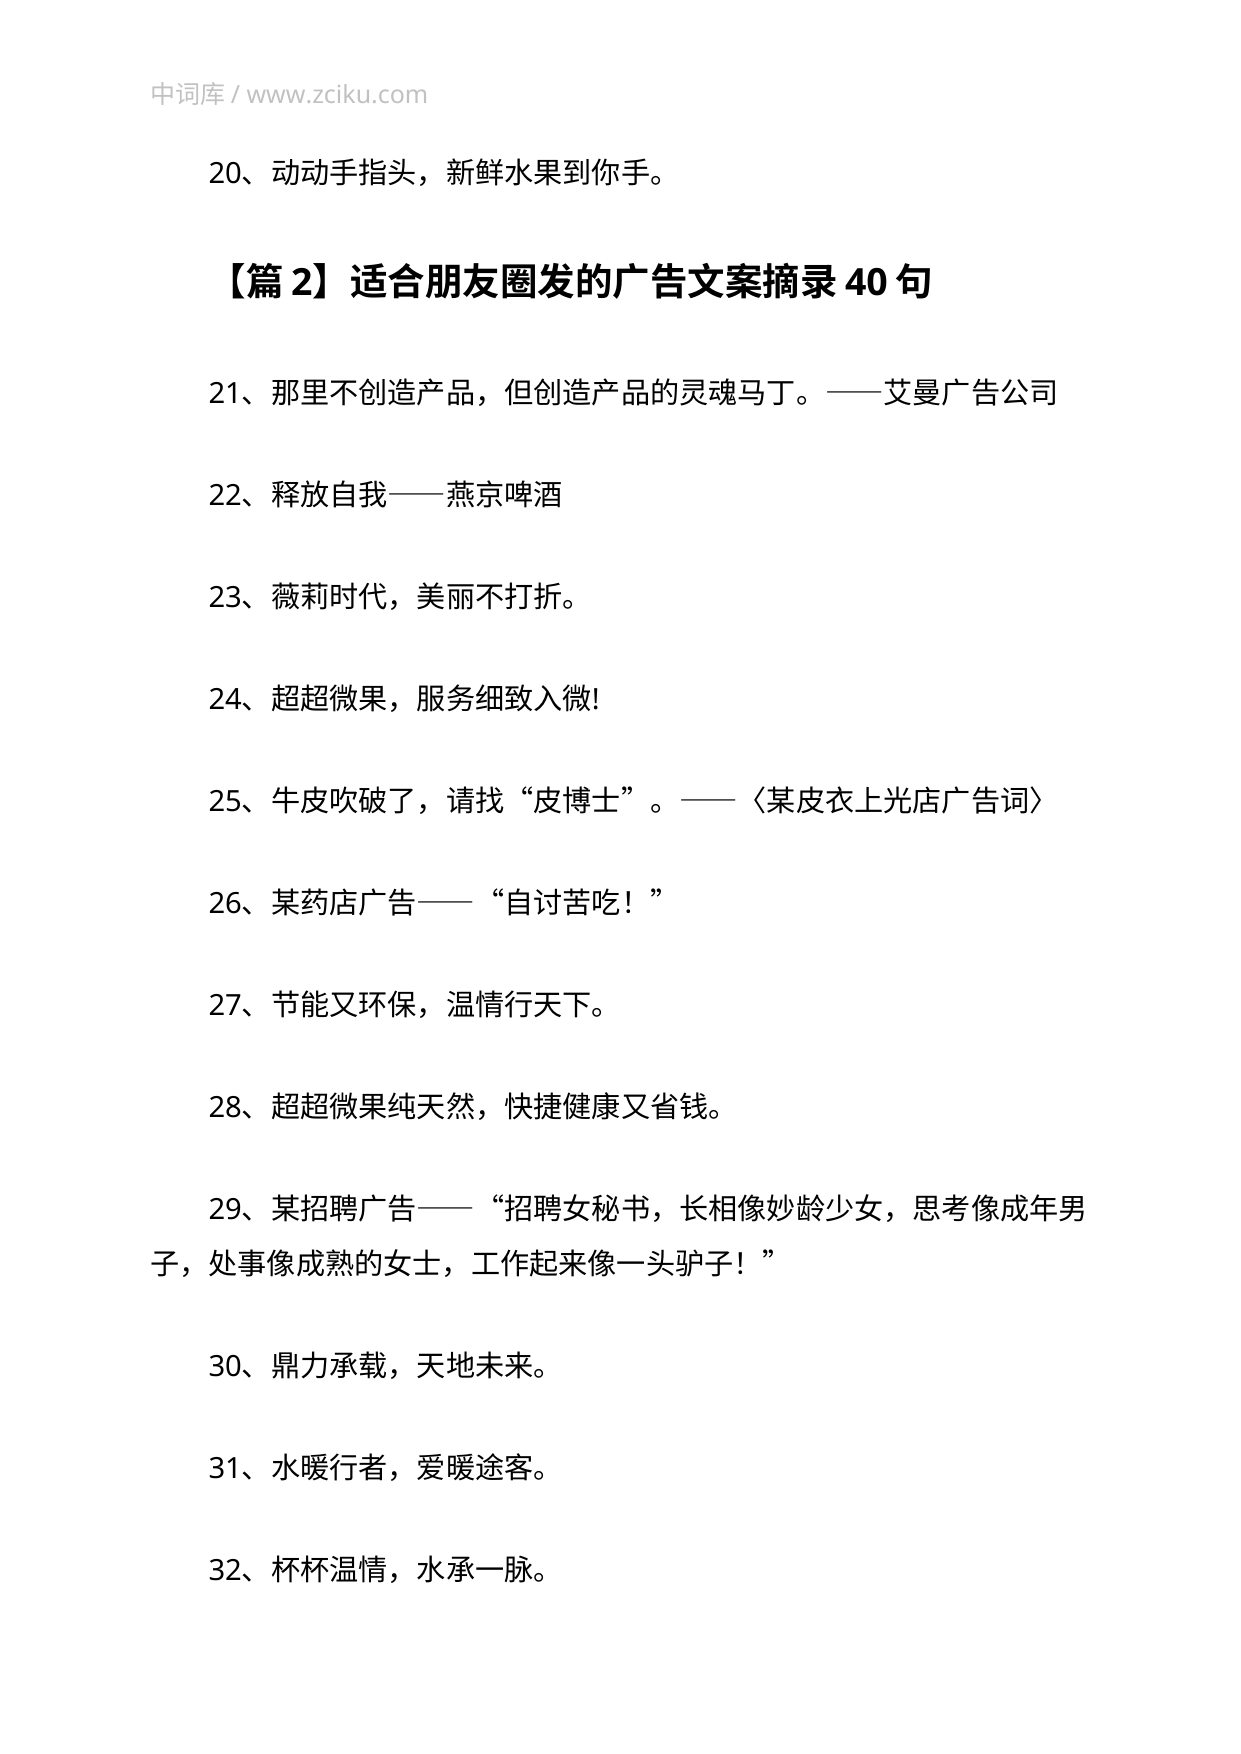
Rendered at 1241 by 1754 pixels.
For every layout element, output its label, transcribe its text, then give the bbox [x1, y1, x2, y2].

text 【篇2】适合朋友圈发的广告文案摘录40句 [150, 252, 1090, 306]
text 29、某招聘广告——“招聘女秘书，长相像妙龄少女，思考像成年男子，处事像成熟的女士，工作起来像一头驴子！” [150, 1185, 1090, 1283]
text 26、某药店广告——“自讨苦吃！” [150, 879, 1090, 922]
text 27、节能又环保，温情行天下。 [150, 981, 1090, 1024]
text 28、超超微果纯天然，快捷健康又省钱。 [150, 1083, 1090, 1126]
text 23、薇莉时代，美丽不打折。 [150, 573, 1090, 616]
text 25、牛皮吹破了，请找“皮博士”。——〈某皮衣上光店广告词〉 [150, 777, 1090, 820]
text 32、杯杯温情，水承一脉。 [150, 1546, 1090, 1588]
text 20、动动手指头，新鲜水果到你手。 [150, 150, 1090, 192]
text 31、水暖行者，爱暖途客。 [150, 1444, 1090, 1487]
text 22、释放自我——燕京啤酒 [150, 472, 1090, 514]
text 30、鼎力承载，天地未来。 [150, 1342, 1090, 1384]
text 24、超超微果，服务细致入微! [150, 676, 1090, 718]
text 21、那里不创造产品，但创造产品的灵魂马丁。——艾曼广告公司 [150, 369, 1090, 412]
